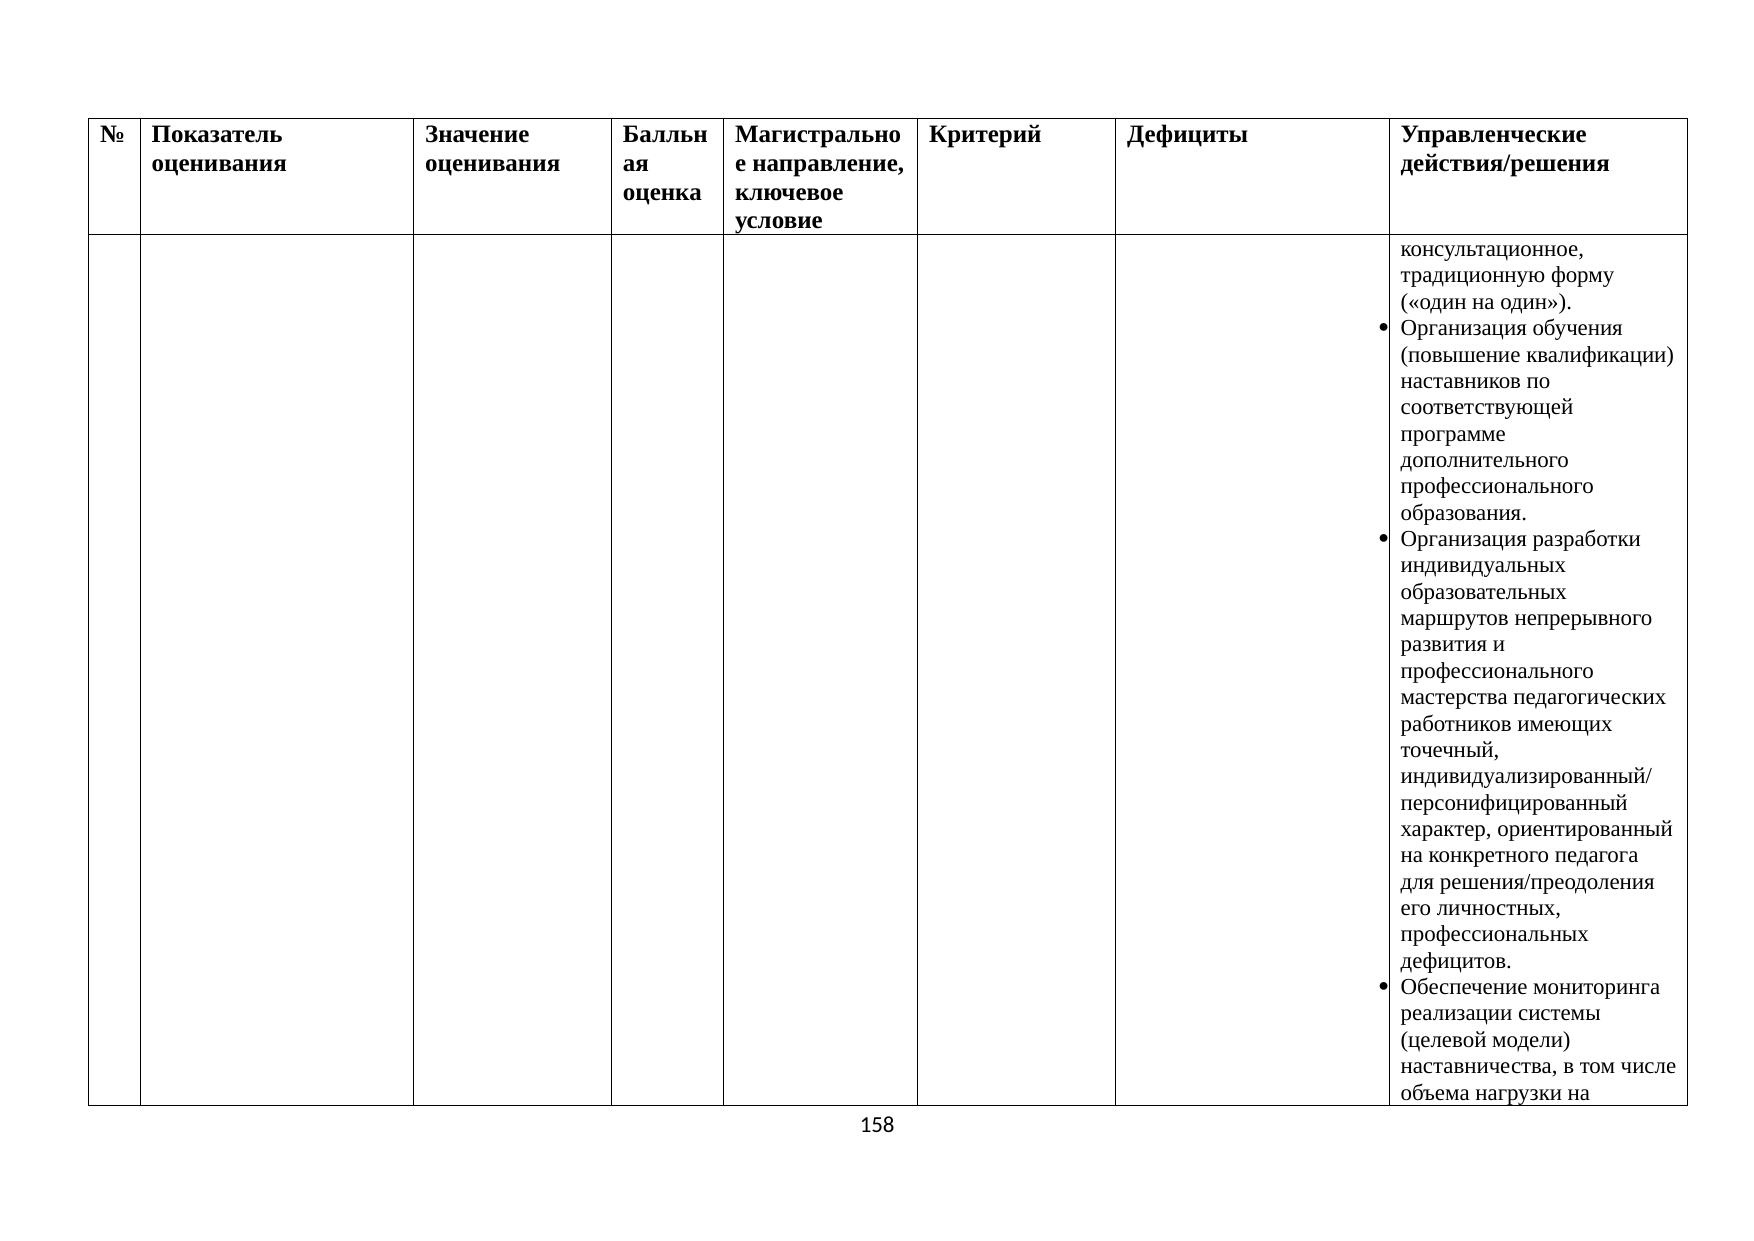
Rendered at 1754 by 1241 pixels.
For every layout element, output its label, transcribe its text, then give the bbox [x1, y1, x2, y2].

table_header Дефициты [1116, 119, 1389, 234]
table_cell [1390, 235, 1687, 1105]
table_header Управленческие действия/решения [1390, 119, 1687, 234]
table_header Магистральное направление, ключевое условие [724, 119, 917, 234]
table_header Значение оценивания [414, 119, 611, 234]
table_header Показатель оценивания [141, 119, 413, 234]
table_header Критерий [918, 119, 1115, 234]
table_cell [1116, 235, 1389, 1105]
table_header Балльная оценка [612, 119, 723, 234]
table_header № [89, 119, 140, 234]
